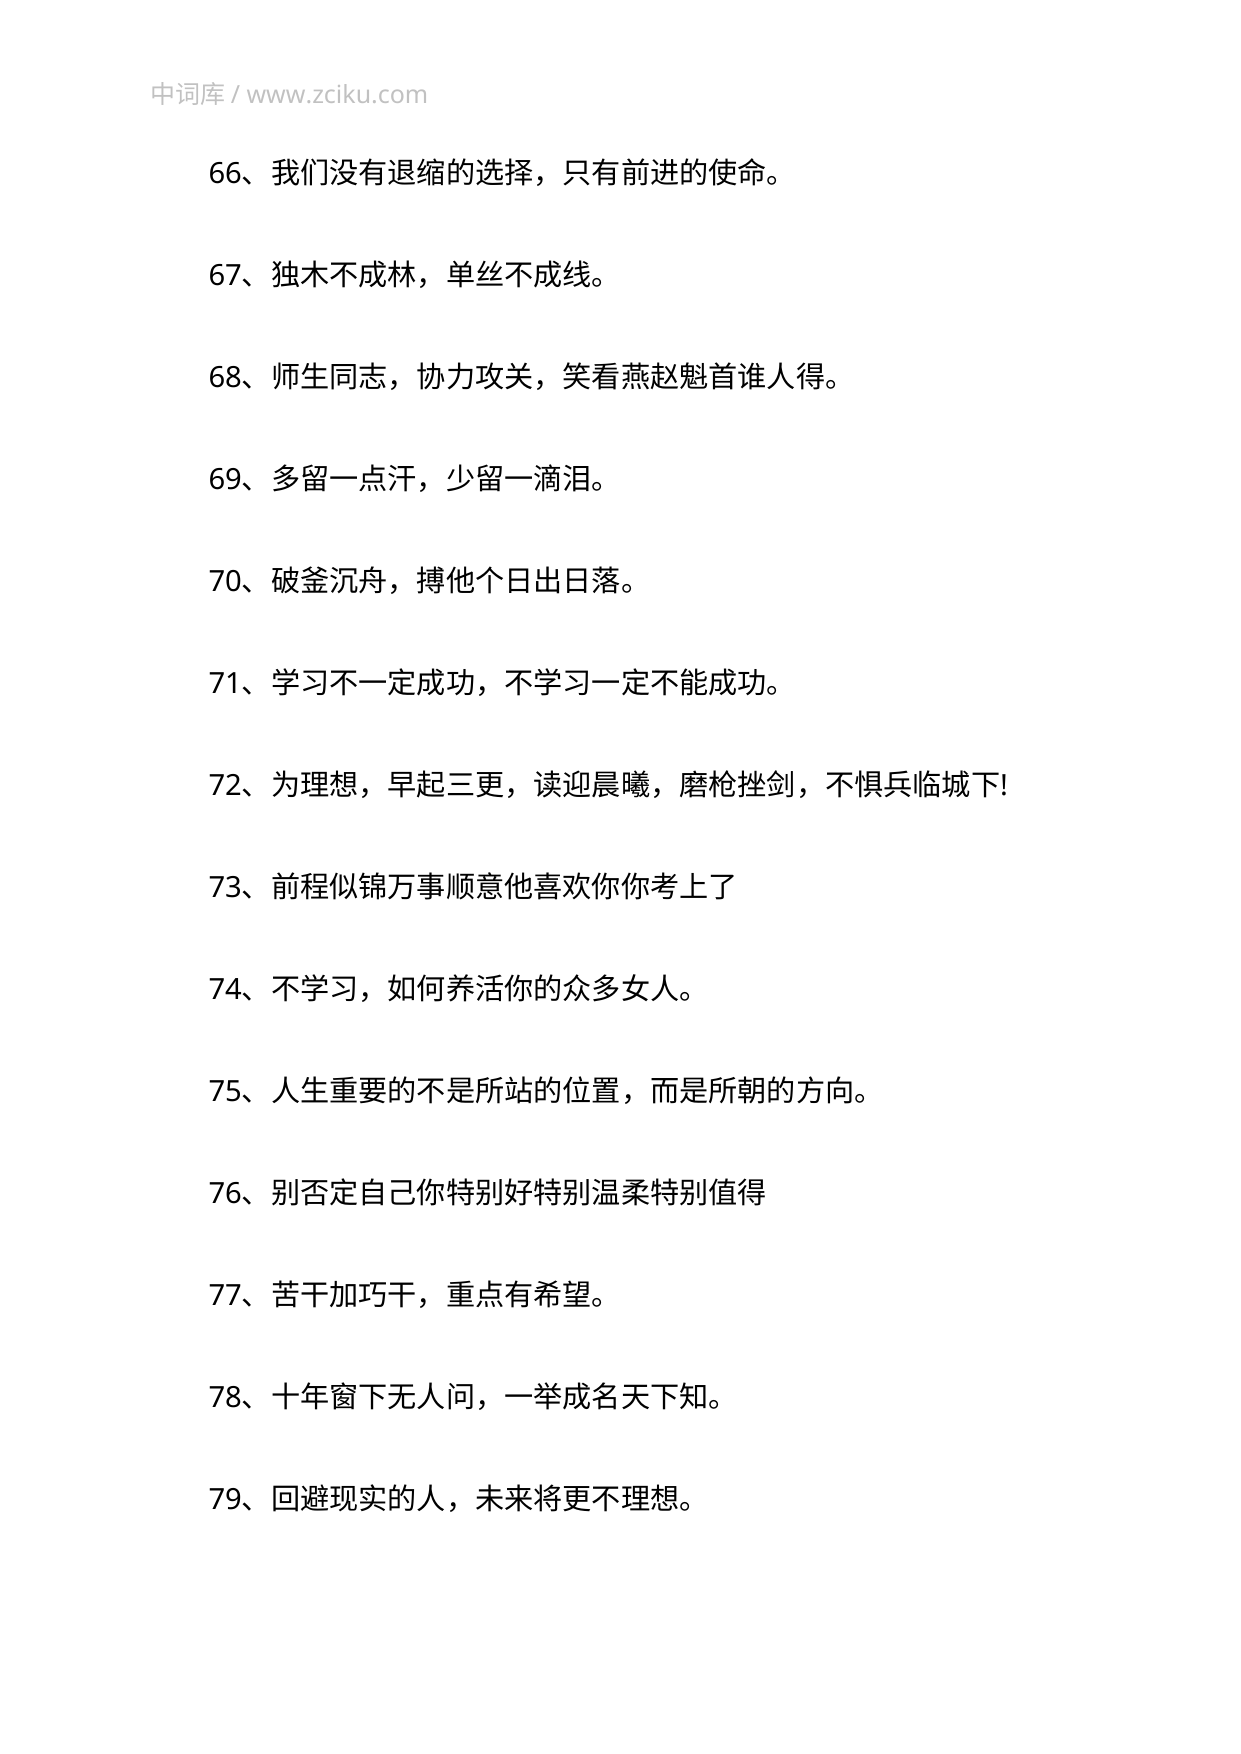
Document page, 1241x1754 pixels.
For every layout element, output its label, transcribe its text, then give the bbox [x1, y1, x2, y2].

text 74、不学习，如何养活你的众多女人。 [150, 966, 1090, 1008]
text 78、十年窗下无人问，一举成名天下知。 [150, 1374, 1090, 1416]
text 70、破釜沉舟，搏他个日出日落。 [150, 558, 1090, 600]
text 75、人生重要的不是所站的位置，而是所朝的方向。 [150, 1068, 1090, 1110]
text 67、独木不成林，单丝不成线。 [150, 252, 1090, 294]
text 72、为理想，早起三更，读迎晨曦，磨枪挫剑，不惧兵临城下! [150, 762, 1090, 804]
text 66、我们没有退缩的选择，只有前进的使命。 [150, 150, 1090, 192]
text 73、前程似锦万事顺意他喜欢你你考上了 [150, 864, 1090, 906]
text 77、苦干加巧干，重点有希望。 [150, 1272, 1090, 1314]
text 76、别否定自己你特别好特别温柔特别值得 [150, 1170, 1090, 1212]
text 79、回避现实的人，未来将更不理想。 [150, 1476, 1090, 1518]
text 69、多留一点汗，少留一滴泪。 [150, 456, 1090, 498]
text 68、师生同志，协力攻关，笑看燕赵魁首谁人得。 [150, 354, 1090, 396]
text 71、学习不一定成功，不学习一定不能成功。 [150, 660, 1090, 702]
